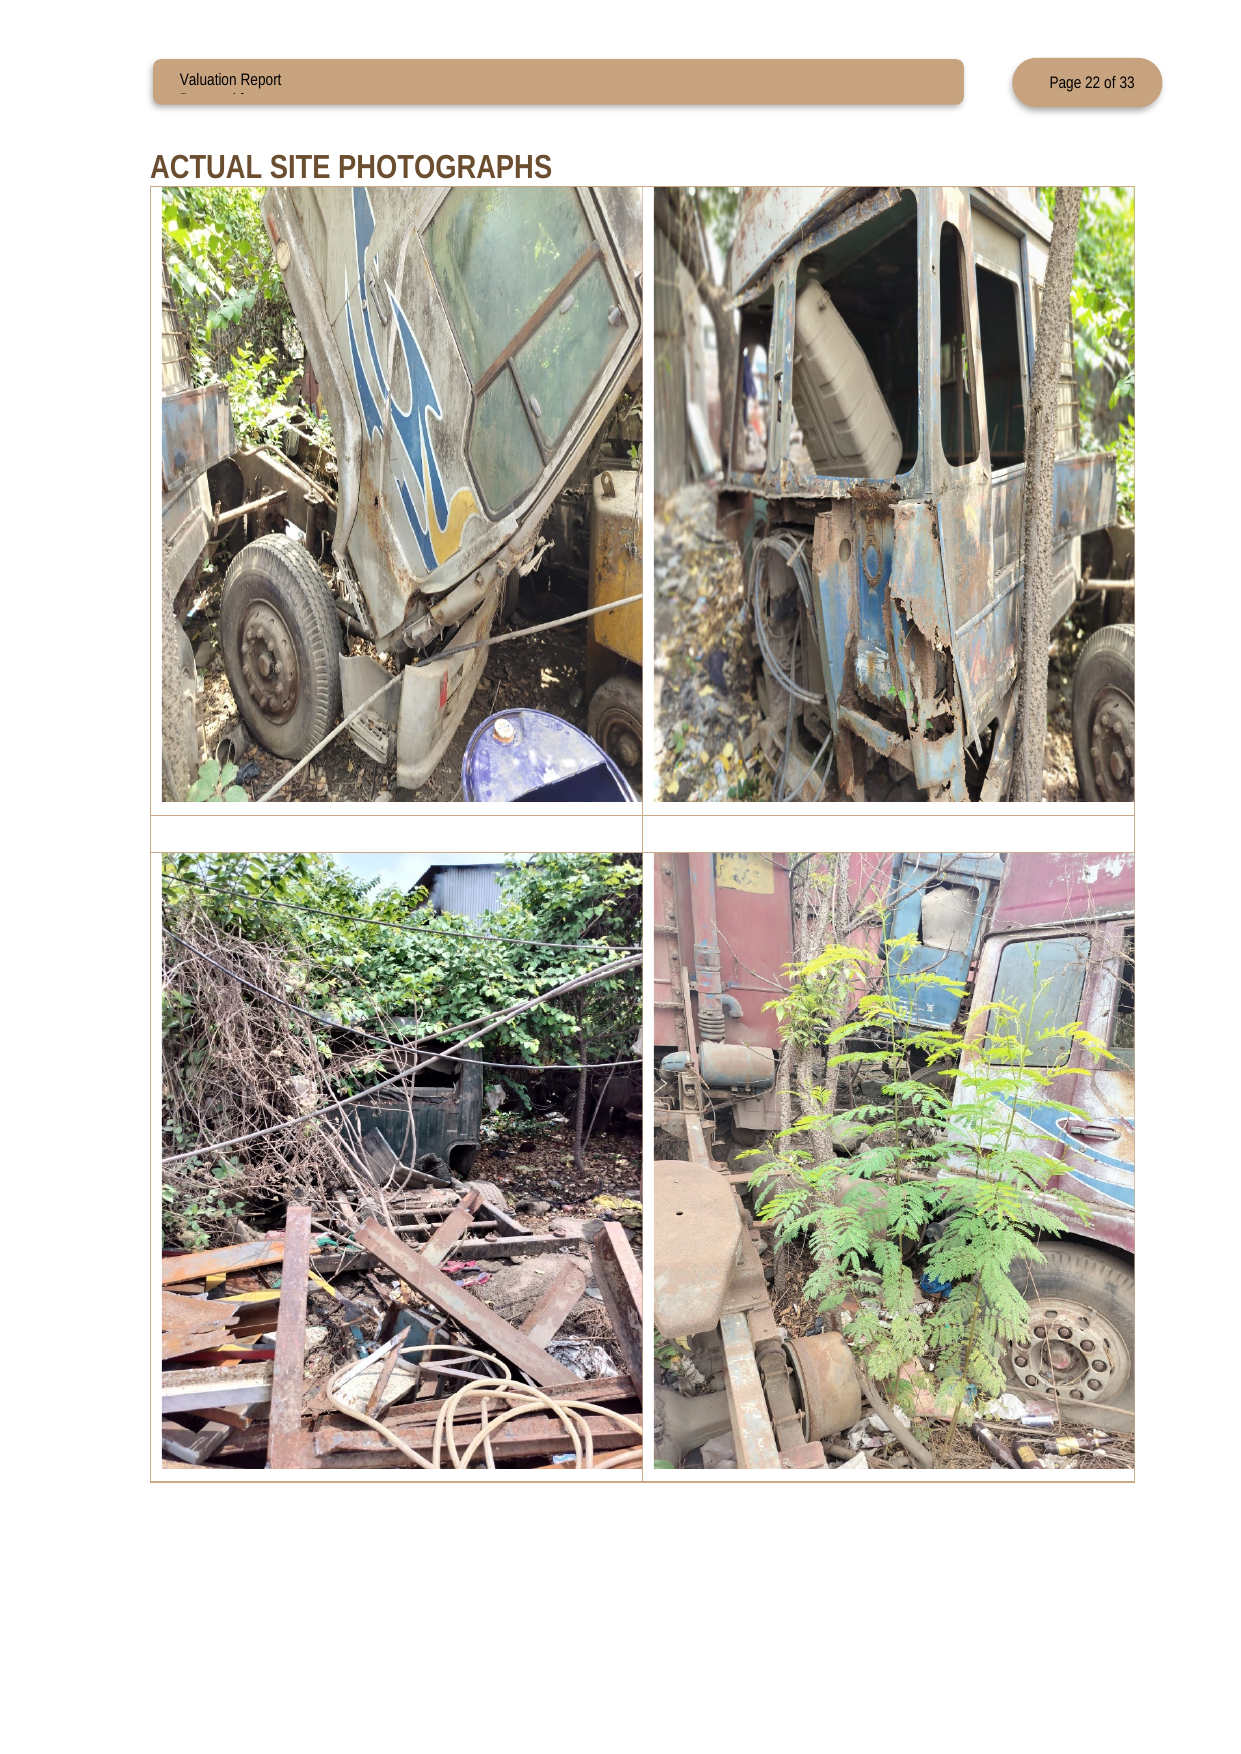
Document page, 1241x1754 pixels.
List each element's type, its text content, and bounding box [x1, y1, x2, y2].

table_cell [643, 816, 1134, 852]
table_header [151, 187, 642, 815]
picture [161, 853, 643, 1469]
picture [653, 187, 1135, 802]
subtitle ACTUAL SITE PHOTOGRAPHS [150, 148, 1090, 186]
table_cell [151, 853, 642, 1481]
table_header [643, 187, 1134, 815]
picture [161, 187, 643, 802]
table_cell [151, 816, 642, 852]
picture [653, 853, 1135, 1469]
table_cell [643, 853, 1134, 1481]
